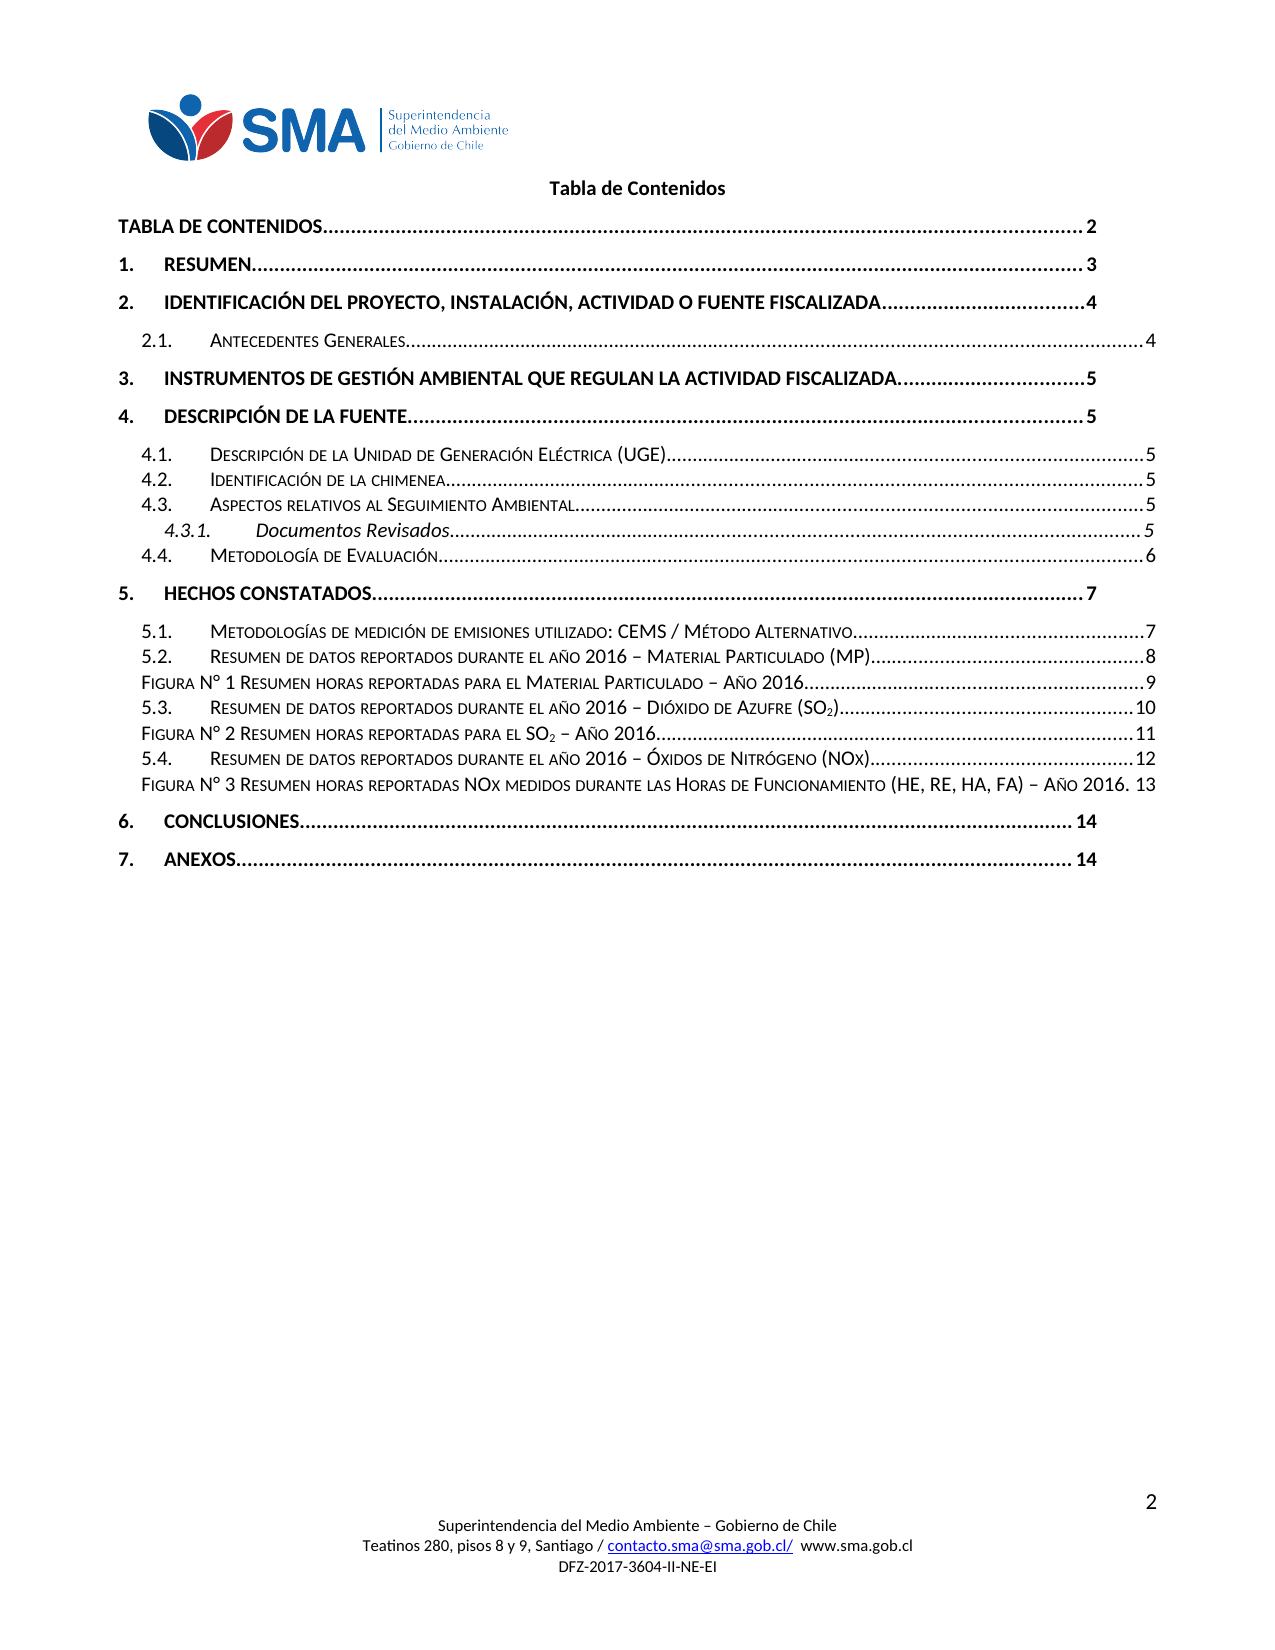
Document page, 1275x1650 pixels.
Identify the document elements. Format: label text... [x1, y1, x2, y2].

text 4.1. Descripción de la Unidad de Generación Eléctrica (UGE). 5 [141, 441, 1157, 466]
text Tabla de Contenidos 2 [118, 213, 1157, 239]
text 7. ANEXOS. 14 [118, 847, 1157, 872]
text 4.4. Metodología de Evaluación 6 [141, 542, 1157, 568]
text 2. IDENTIFICACIÓN DEL PROYECTO, INSTALACIÓN, ACTIVIDAD O FUENTE FISCALIZADA 4 [118, 289, 1157, 314]
subtitle Tabla de Contenidos [118, 175, 1157, 201]
text Figura N° 2 Resumen horas reportadas para el SO2 – Año 2016 11 [141, 720, 1157, 745]
text 4.2. Identificación de la chimenea. 5 [141, 466, 1157, 492]
text 5.2. Resumen de datos reportados durante el año 2016 – Material Particulado (MP). 8 [141, 644, 1157, 669]
text Figura N° 1 Resumen horas reportadas para el Material Particulado – Año 2016 9 [141, 669, 1157, 694]
text 4. DESCRIPCIÓN DE LA FUENTE. 5 [118, 403, 1157, 428]
text 5. HECHOS CONSTATADOS. 7 [118, 580, 1157, 606]
text 5.1. Metodologías de medición de emisiones utilizado: CEMS / Método Alternativo. 7 [141, 618, 1157, 644]
text 5.3. Resumen de datos reportados durante el año 2016 – Dióxido de Azufre (SO2). 10 [141, 694, 1157, 720]
text 3. INSTRUMENTOS DE GESTIÓN AMBIENTAL QUE REGULAN LA ACTIVIDAD FISCALIZADA. 5 [118, 365, 1157, 390]
text Figura N° 3 Resumen horas reportadas NOx medidos durante las Horas de Funcionamiento (HE, RE, HA, FA) – Año 2016 13 [141, 771, 1157, 796]
text 5.4. Resumen de datos reportados durante el año 2016 – Óxidos de Nitrógeno (NOx). 12 [141, 745, 1157, 771]
picture [118, 73, 528, 176]
text 4.3.1. Documentos Revisados 5 [164, 517, 1157, 542]
text 1. RESUMEN. 3 [118, 251, 1157, 277]
text 4.3. Aspectos relativos al Seguimiento Ambiental 5 [141, 492, 1157, 517]
text 6. CONCLUSIONES. 14 [118, 809, 1157, 834]
text 2.1. Antecedentes Generales 4 [141, 327, 1157, 352]
